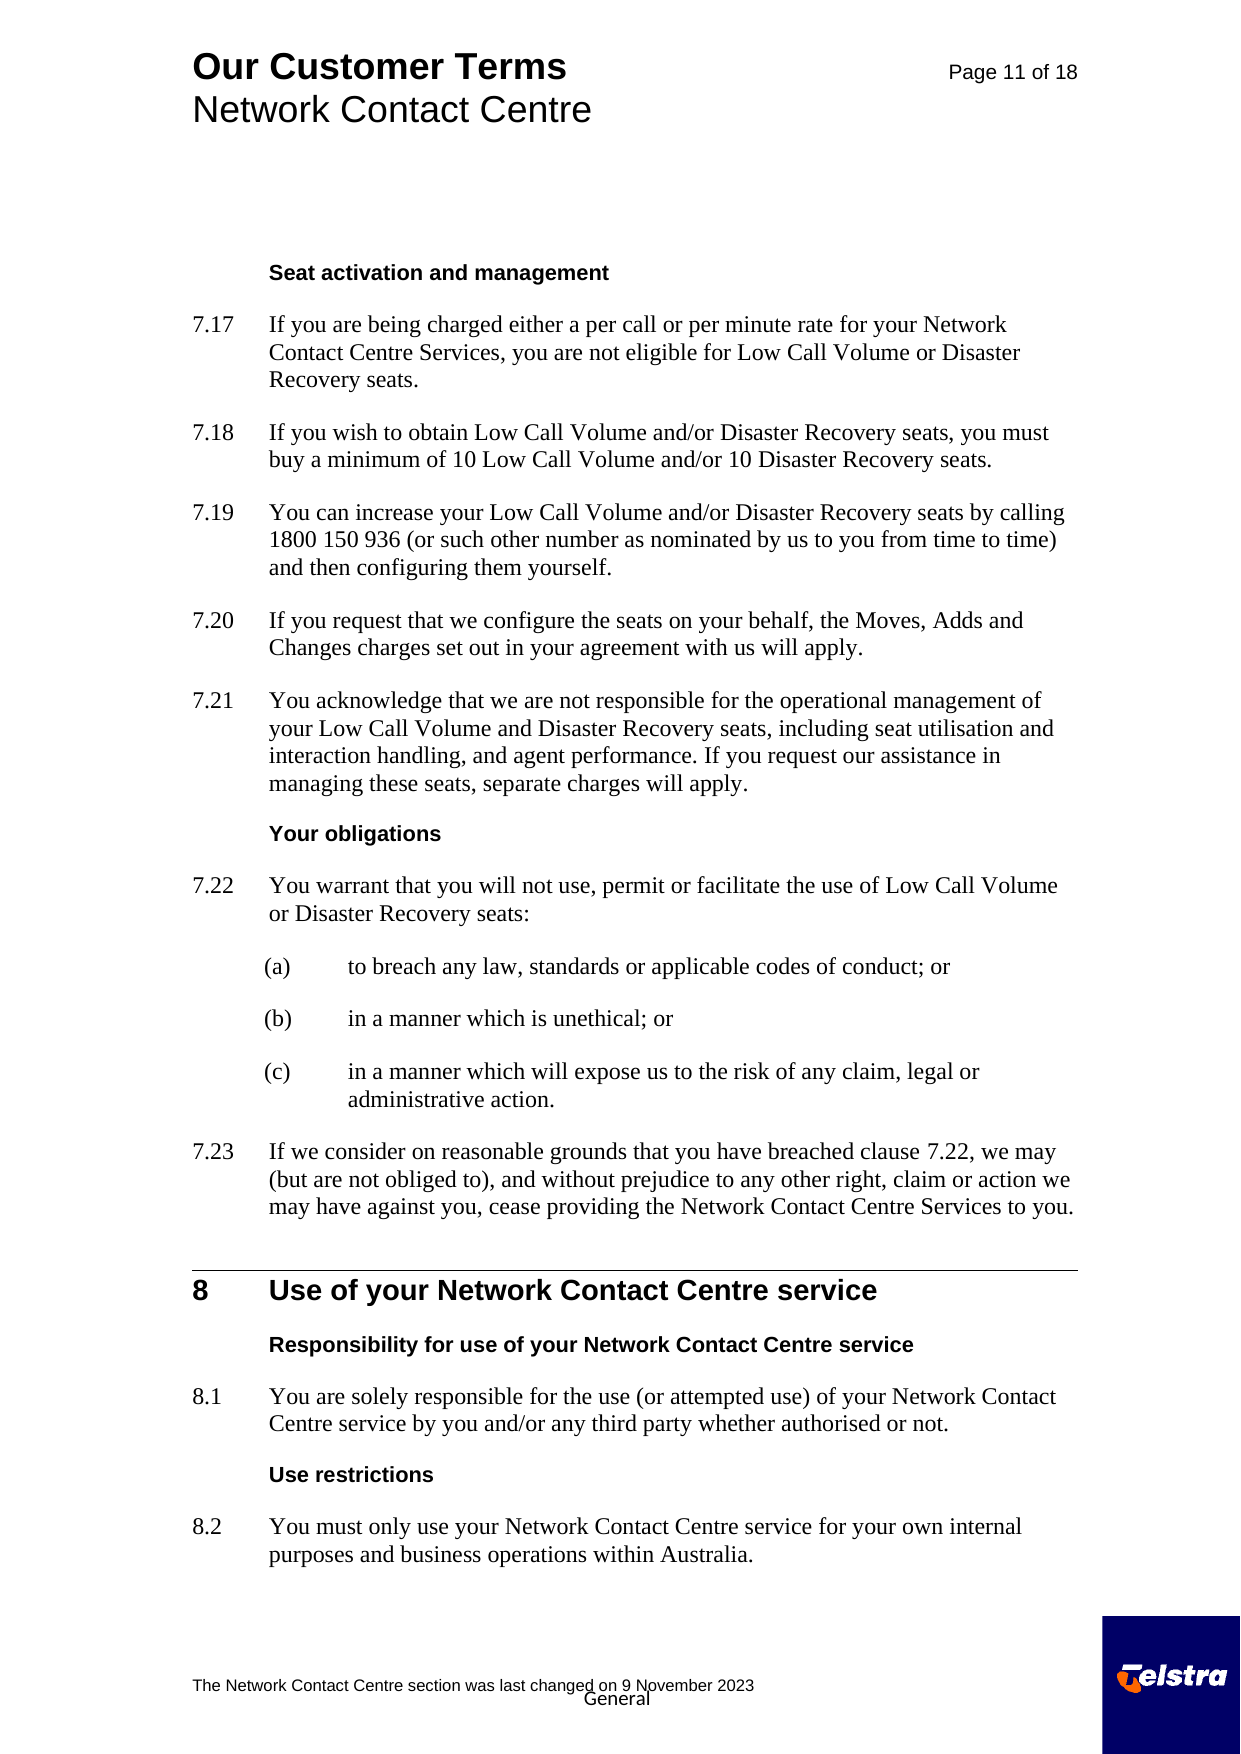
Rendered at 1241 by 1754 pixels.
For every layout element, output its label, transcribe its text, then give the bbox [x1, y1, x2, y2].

text Your obligations [269, 821, 1078, 847]
subtitle If you are being charged either a per call or per minute rate for your Network Contact Centre Services, you are not eligible for Low Call Volume or Disaster Recovery seats. [192, 310, 1078, 393]
subtitle You can increase your Low Call Volume and/or Disaster Recovery seats by calling 1800 150 936 (or such other number as nominated by us to you from time to time) and then configuring them yourself. [192, 498, 1078, 581]
picture [1102, 1616, 1240, 1754]
text Seat activation and management [269, 260, 1078, 285]
subtitle to breach any law, standards or applicable codes of conduct; or [264, 952, 1078, 979]
text Use restrictions [269, 1462, 1078, 1487]
subtitle You must only use your Network Contact Centre service for your own internal purposes and business operations within . [192, 1512, 1078, 1567]
subtitle If you wish to obtain Low Call Volume and/or Disaster Recovery seats, you must buy a minimum of 10 Low Call Volume and/or 10 Disaster Recovery seats. [192, 418, 1078, 473]
subtitle in a manner which is unethical; or [264, 1004, 1078, 1032]
text Responsibility for use of your Network Contact Centre service [269, 1332, 1078, 1357]
subtitle If you request that we configure the seats on your behalf, the Moves, Adds and Changes charges set out in your agreement with us will apply. [192, 606, 1078, 661]
subtitle You warrant that you will not use, permit or facilitate the use of Low Call Volume or Disaster Recovery seats: [192, 872, 1078, 927]
subtitle in a manner which will expose us to the risk of any claim, legal or administrative action. [264, 1057, 1078, 1112]
subtitle If we consider on reasonable grounds that you have breached clause 7.22, we may (but are not obliged to), and without prejudice to any other right, claim or action we may have against you, cease providing the Network Contact Centre Services to you. [192, 1137, 1078, 1220]
subtitle You acknowledge that we are not responsible for the operational management of your Low Call Volume and Disaster Recovery seats, including seat utilisation and interaction handling, and agent performance. If you request our assistance in managing these seats, separate charges will apply. [192, 686, 1078, 796]
subtitle You are solely responsible for the use (or attempted use) of your Network Contact Centre service by you and/or any third party whether authorised or not. [192, 1382, 1078, 1437]
subtitle Use of your Network Contact Centre service [192, 1271, 1078, 1307]
